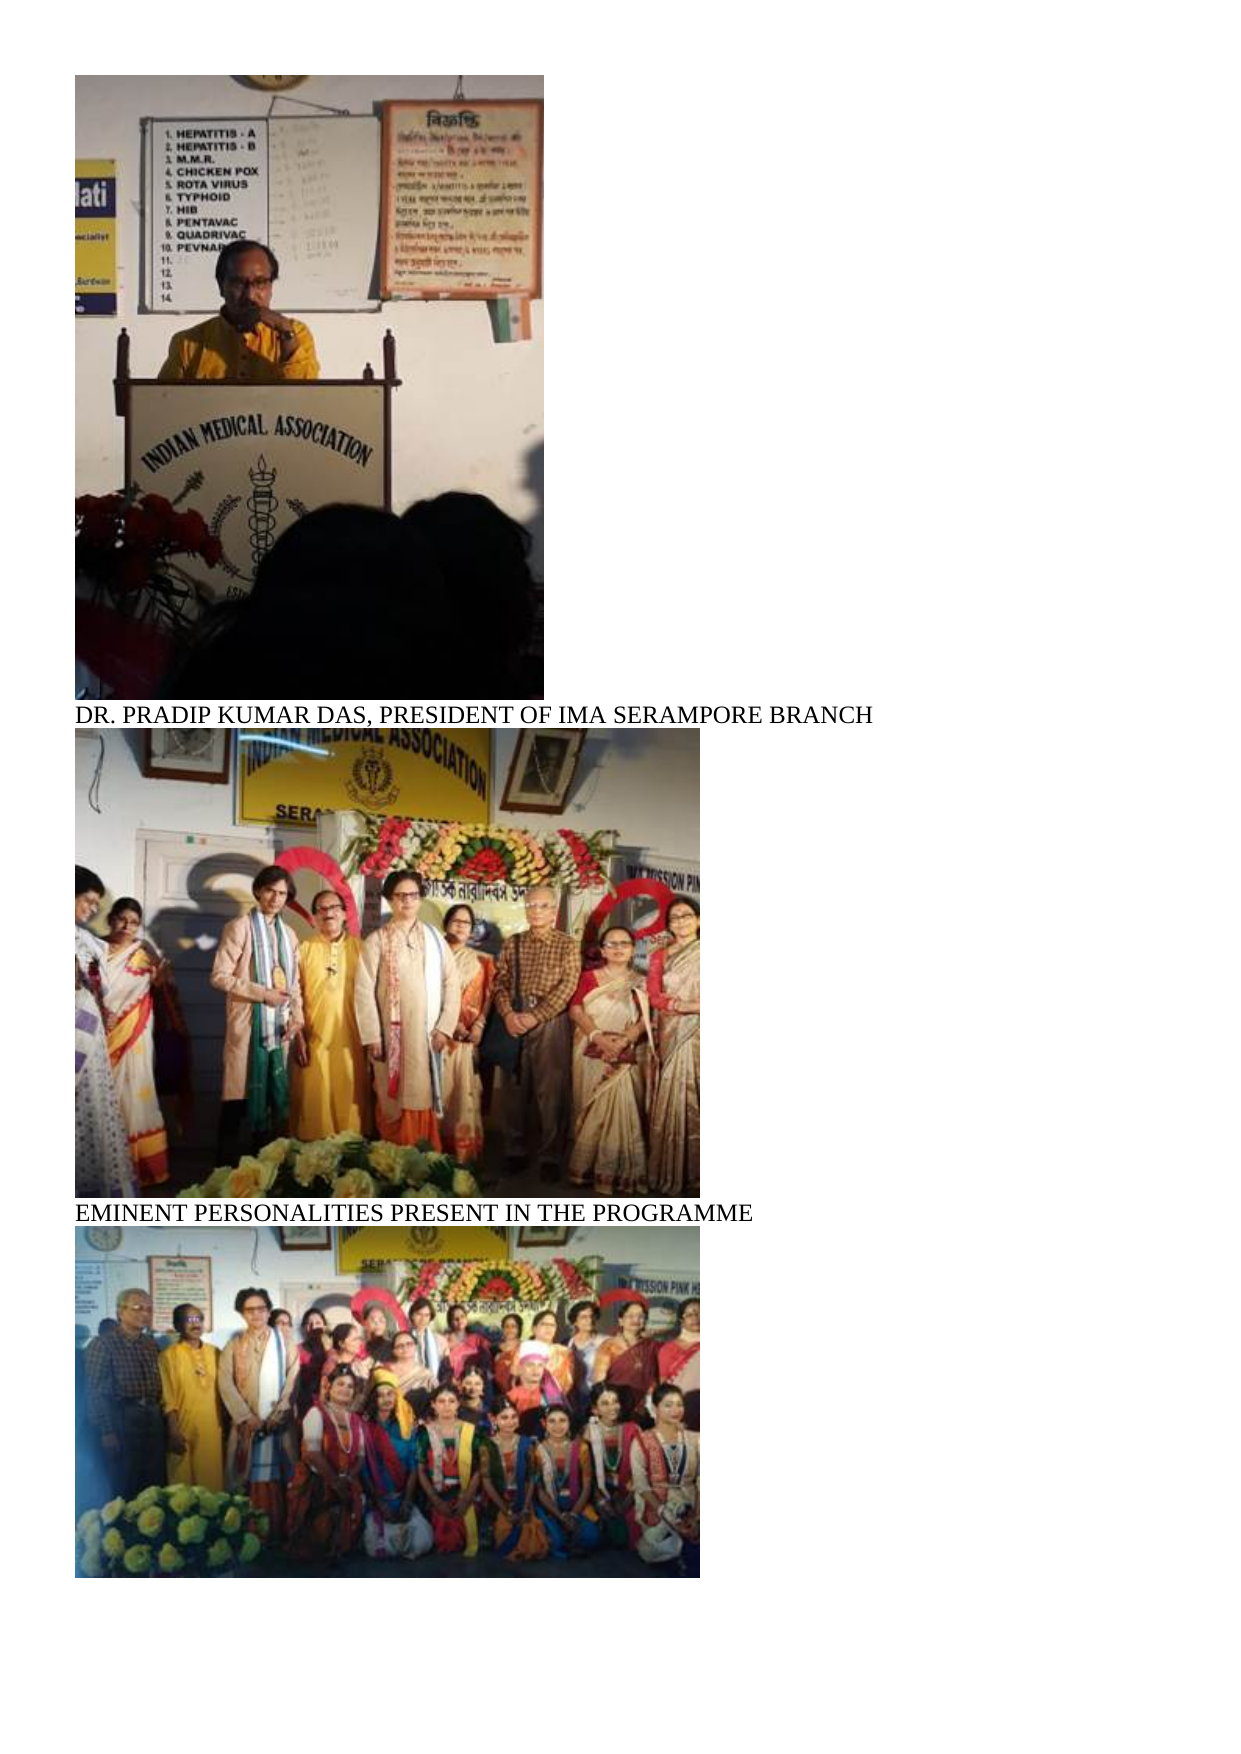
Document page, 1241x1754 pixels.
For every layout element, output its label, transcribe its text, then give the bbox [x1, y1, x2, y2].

picture [75, 728, 700, 1198]
picture [75, 1226, 700, 1578]
picture [75, 75, 544, 700]
text DR. PRADIP KUMAR DAS, PRESIDENT OF IMA SERAMPORE BRANCH [75, 700, 1165, 728]
text EMINENT PERSONALITIES PRESENT IN THE PROGRAMME [75, 1198, 1165, 1226]
